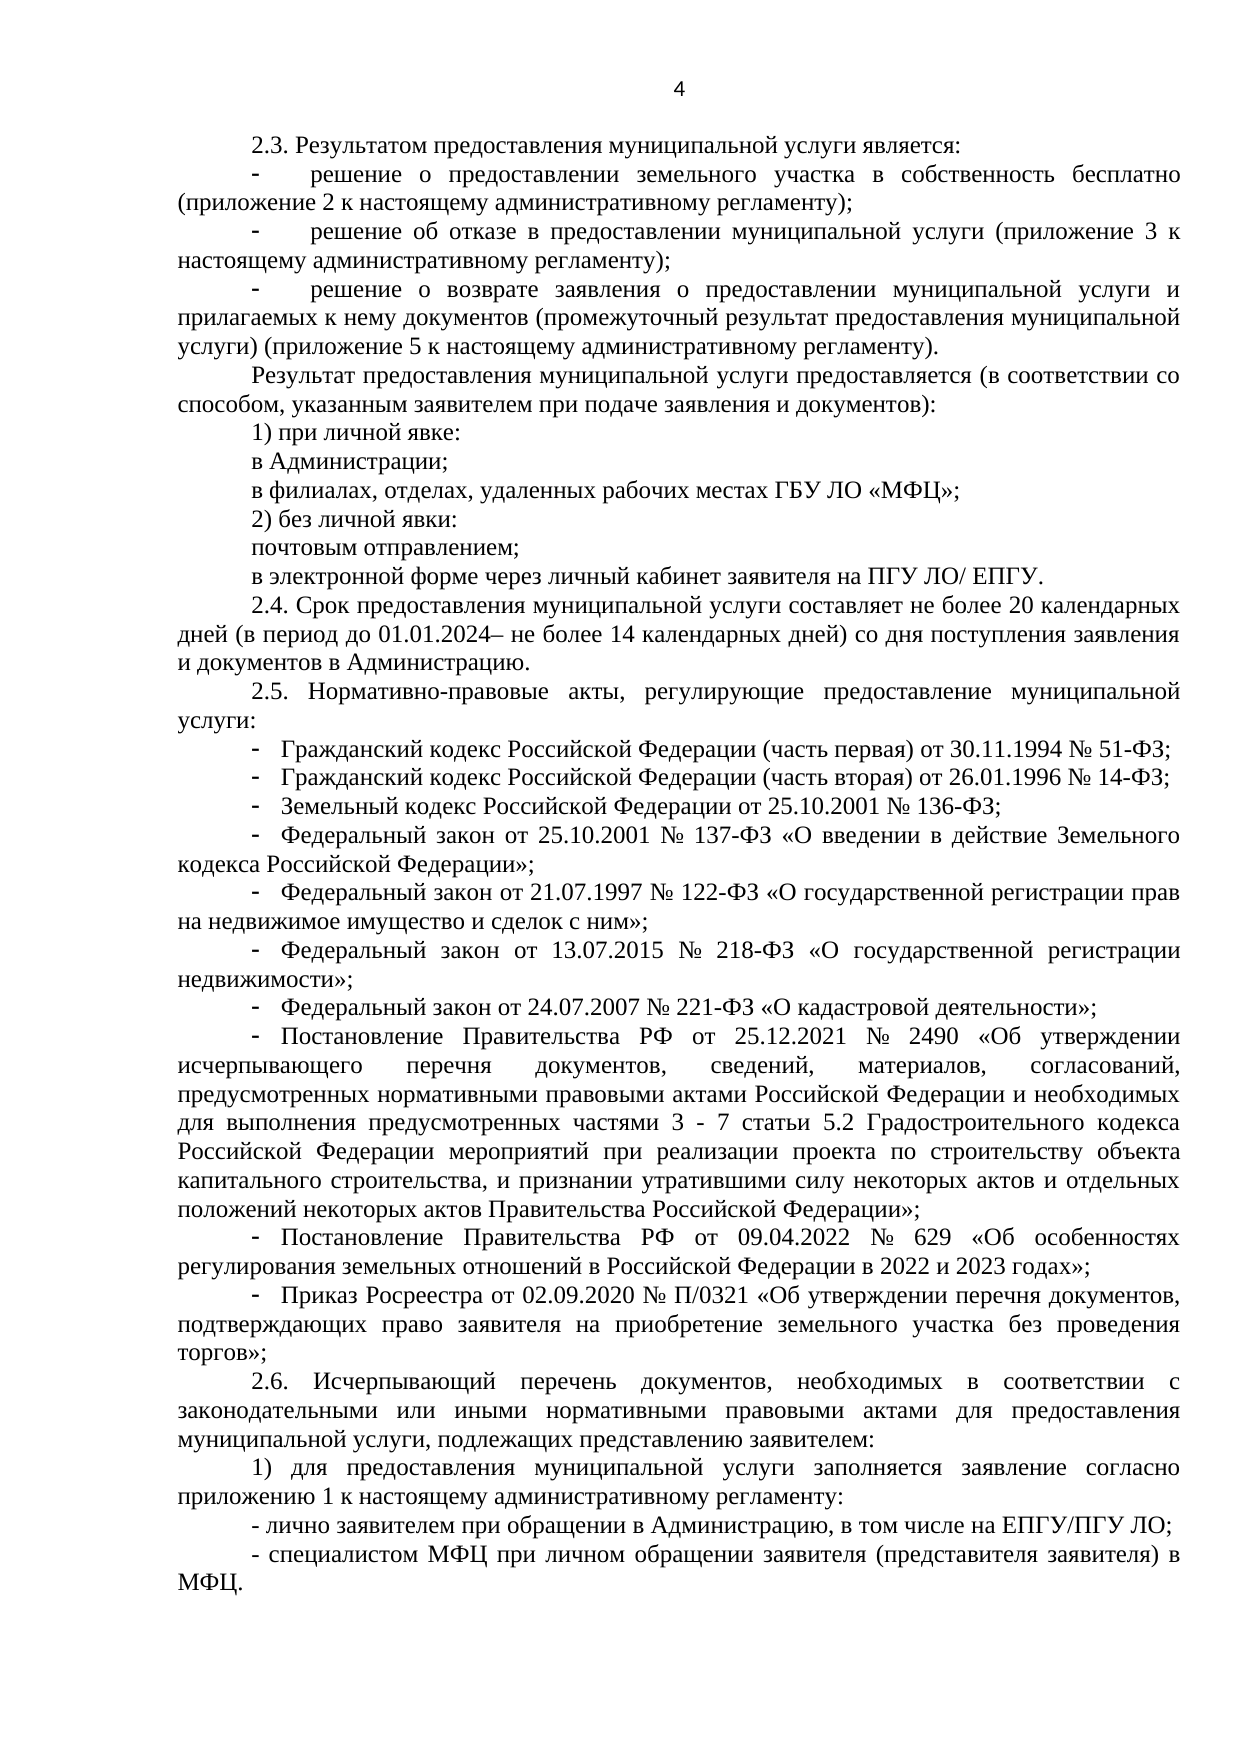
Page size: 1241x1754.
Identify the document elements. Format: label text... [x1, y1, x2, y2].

text в филиалах, отделах, удаленных рабочих местах ГБУ ЛО «МФЦ»; [177, 475, 1181, 504]
text 1) при личной явке: [177, 417, 1181, 446]
text - специалистом МФЦ при личном обращении заявителя (представителя заявителя) в МФЦ. [177, 1539, 1181, 1596]
list Гражданский кодекс Российской Федерации (часть вторая) от 26.01.1996 № 14-ФЗ; [177, 762, 1181, 791]
list Приказ Росреестра от 02.09.2020 № П/0321 «Об утверждении перечня документов, подтверждающих право заявителя на приобретение земельного участка без проведения торгов»; [177, 1280, 1181, 1366]
list решение о предоставлении земельного участка в собственность бесплатно (приложение 2 к настоящему административному регламенту); [177, 159, 1181, 216]
text в электронной форме через личный кабинет заявителя на ПГУ ЛО/ ЕПГУ. [177, 561, 1181, 590]
text - лично заявителем при обращении в Администрацию, в том числе на ЕПГУ/ПГУ ЛО; [177, 1510, 1181, 1539]
list Постановление Правительства РФ от 09.04.2022 № 629 «Об особенностях регулирования земельных отношений в Российской Федерации в 2022 и 2023 годах»; [177, 1222, 1181, 1280]
text 2.4. Срок предоставления муниципальной услуги составляет не более 20 календарных дней (в период до 01.01.2024– не более 14 календарных дней) со дня поступления заявления и документов в Администрацию. [177, 590, 1181, 676]
text 2.5. Нормативно-правовые акты, регулирующие предоставление муниципальной услуги: [177, 676, 1181, 734]
list Федеральный закон от 21.07.1997 № 122-ФЗ «О государственной регистрации прав на недвижимое имущество и сделок с ним»; [177, 877, 1181, 935]
text 1) для предоставления муниципальной услуги заполняется заявление согласно приложению 1 к настоящему административному регламенту: [177, 1452, 1181, 1510]
list решение об отказе в предоставлении муниципальной услуги (приложение 3 к настоящему административному регламенту); [177, 216, 1181, 274]
text в Администрации; [177, 446, 1181, 475]
text Результат предоставления муниципальной услуги предоставляется (в соответствии со способом, указанным заявителем при подаче заявления и документов): [177, 360, 1181, 417]
list Федеральный закон от 25.10.2001 № 137-ФЗ «О введении в действие Земельного кодекса Российской Федерации»; [177, 820, 1181, 877]
text почтовым отправлением; [177, 532, 1181, 561]
text 2.3. Результатом предоставления муниципальной услуги является: [177, 130, 1181, 159]
list решение о возврате заявления о предоставлении муниципальной услуги и прилагаемых к нему документов (промежуточный результат предоставления муниципальной услуги) (приложение 5 к настоящему административному регламенту). [177, 274, 1181, 360]
list Федеральный закон от 24.07.2007 № 221-ФЗ «О кадастровой деятельности»; [177, 992, 1181, 1021]
list Земельный кодекс Российской Федерации от 25.10.2001 № 136-ФЗ; [177, 791, 1181, 820]
list Постановление Правительства РФ от 25.12.2021 № 2490 «Об утверждении исчерпывающего перечня документов, сведений, материалов, согласований, предусмотренных нормативными правовыми актами Российской Федерации и необходимых для выполнения предусмотренных частями 3 - 7 статьи 5.2 Градостроительного кодекса Российской Федерации мероприятий при реализации проекта по строительству объекта капитального строительства, и признании утратившими силу некоторых актов и отдельных положений некоторых актов Правительства Российской Федерации»; [177, 1021, 1181, 1222]
list Федеральный закон от 13.07.2015 № 218-ФЗ «О государственной регистрации недвижимости»; [177, 935, 1181, 992]
text 2) без личной явки: [177, 504, 1181, 532]
list Гражданский кодекс Российской Федерации (часть первая) от 30.11.1994 № 51-ФЗ; [177, 734, 1181, 762]
text 2.6. Исчерпывающий перечень документов, необходимых в соответствии с законодательными или иными нормативными правовыми актами для предоставления муниципальной услуги, подлежащих представлению заявителем: [177, 1366, 1181, 1452]
